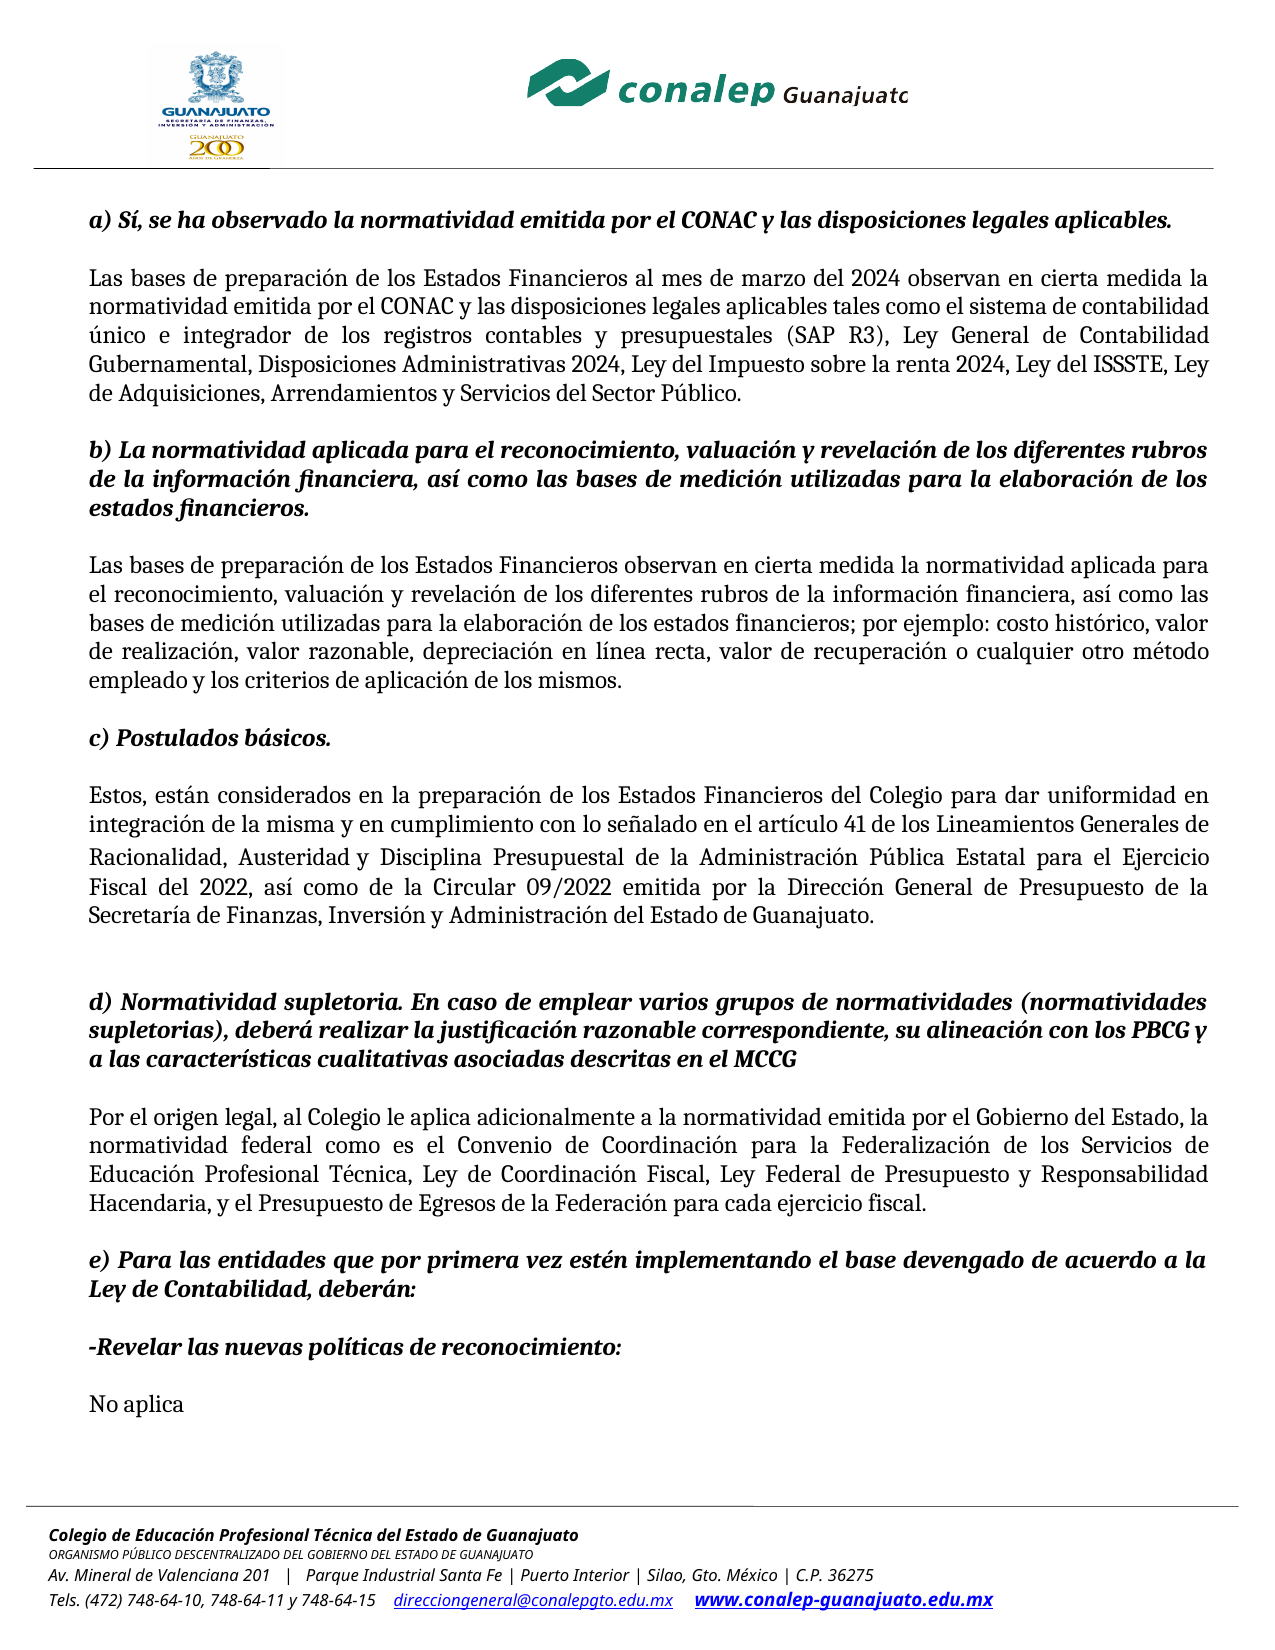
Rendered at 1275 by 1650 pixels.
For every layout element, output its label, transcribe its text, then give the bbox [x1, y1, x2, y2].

text Por el origen legal, al Colegio le aplica adicionalmente a la normatividad emitida por el Gobierno del Estado, la normatividad federal como es el Convenio de Coordinación para la Federalización de los Servicios de Educación Profesional Técnica, Ley de Coordinación Fiscal, Ley Federal de Presupuesto y Responsabilidad Hacendaria, y el Presupuesto de Egresos de la Federación para cada ejercicio fiscal. [89, 1103, 1211, 1218]
text Estos, están considerados en la preparación de los Estados Financieros del Colegio para dar uniformidad en integración de la misma y en cumplimiento con lo señalado en el artículo 41 de los Lineamientos Generales de Racionalidad, Austeridad y Disciplina Presupuestal de la Administración Pública Estatal para el Ejercicio Fiscal del 2022, así como de la Circular 09/2022 emitida por la Dirección General de Presupuesto de la Secretaría de Finanzas, Inversión y Administración del Estado de Guanajuato. [89, 781, 1211, 930]
text Las bases de preparación de los Estados Financieros observan en cierta medida la normatividad aplicada para el reconocimiento, valuación y revelación de los diferentes rubros de la información financiera, así como las bases de medición utilizadas para la elaboración de los estados financieros; por ejemplo: costo histórico, valor de realización, valor razonable, depreciación en línea recta, valor de recuperación o cualquier otro método empleado y los criterios de aplicación de los mismos. [89, 551, 1211, 695]
text a) Sí, se ha observado la normatividad emitida por el CONAC y las disposiciones legales aplicables. [89, 206, 1211, 235]
picture [146, 43, 286, 168]
text b) La normatividad aplicada para el reconocimiento, valuación y revelación de los diferentes rubros de la información financiera, así como las bases de medición utilizadas para la elaboración de los estados financieros. [89, 436, 1211, 522]
text c) Postulados básicos. [89, 723, 1211, 752]
text No aplica [89, 1390, 1211, 1419]
text e) Para las entidades que por primera vez estén implementando el base devengado de acuerdo a la Ley de Contabilidad, deberán: [89, 1246, 1211, 1304]
picture [526, 59, 907, 106]
text d) Normatividad supletoria. En caso de emplear varios grupos de normatividades (normatividades supletorias), deberá realizar la justificación razonable correspondiente, su alineación con los PBCG y a las características cualitativas asociadas descritas en el MCCG [89, 988, 1211, 1074]
text Las bases de preparación de los Estados Financieros al mes de marzo del 2024 observan en cierta medida la normatividad emitida por el CONAC y las disposiciones legales aplicables tales como el sistema de contabilidad único e integrador de los registros contables y presupuestales (SAP R3), Ley General de Contabilidad Gubernamental, Disposiciones Administrativas 2024, Ley del Impuesto sobre la renta 2024, Ley del ISSSTE, Ley de Adquisiciones, Arrendamientos y Servicios del Sector Público. [89, 263, 1211, 407]
text ‐Revelar las nuevas políticas de reconocimiento: [89, 1333, 1211, 1361]
